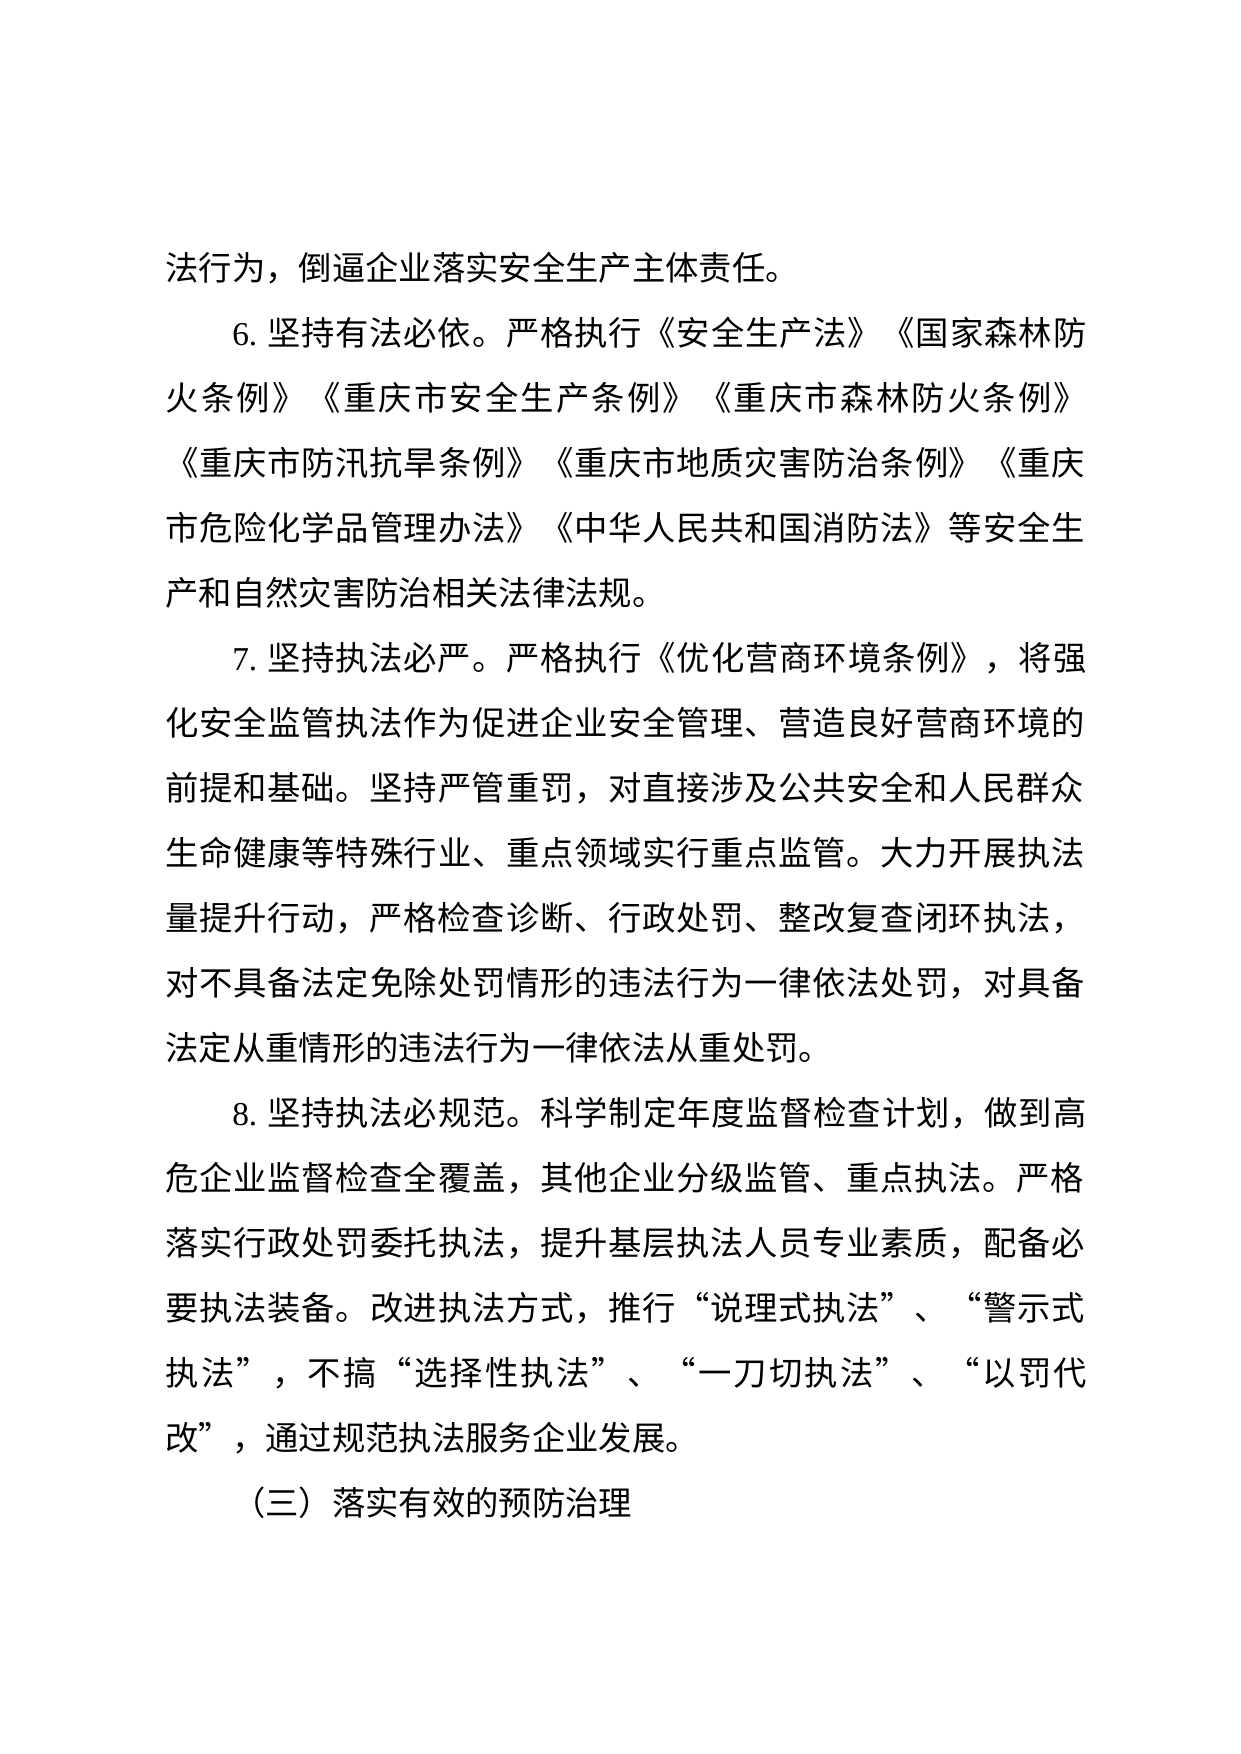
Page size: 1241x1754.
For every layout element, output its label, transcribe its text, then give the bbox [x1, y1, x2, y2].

text 7. 坚持执法必严。严格执行《优化营商环境条例》，将强化安全监管执法作为促进企业安全管理、营造良好营商环境的前提和基础。坚持严管重罚，对直接涉及公共安全和人民群众生命健康等特殊行业、重点领域实行重点监管。大力开展执法量提升行动，严格检查诊断、行政处罚、整改复查闭环执法，对不具备法定免除处罚情形的违法行为一律依法处罚，对具备法定从重情形的违法行为一律依法从重处罚。 [165, 623, 1087, 1078]
text 8. 坚持执法必规范。科学制定年度监督检查计划，做到高危企业监督检查全覆盖，其他企业分级监管、重点执法。严格落实行政处罚委托执法，提升基层执法人员专业素质，配备必要执法装备。改进执法方式，推行“说理式执法”、“警示式执法”，不搞“选择性执法”、“一刀切执法”、“以罚代改”，通过规范执法服务企业发展。 [165, 1078, 1087, 1468]
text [165, 233, 1087, 298]
text （三）落实有效的预防治理 [165, 1468, 1087, 1533]
text 6. 坚持有法必依。严格执行《安全生产法》《国家森林防火条例》《重庆市安全生产条例》《重庆市森林防火条例》《重庆市防汛抗旱条例》《重庆市地质灾害防治条例》《重庆市危险化学品管理办法》《中华人民共和国消防法》等安全生产和自然灾害防治相关法律法规。 [165, 298, 1087, 623]
